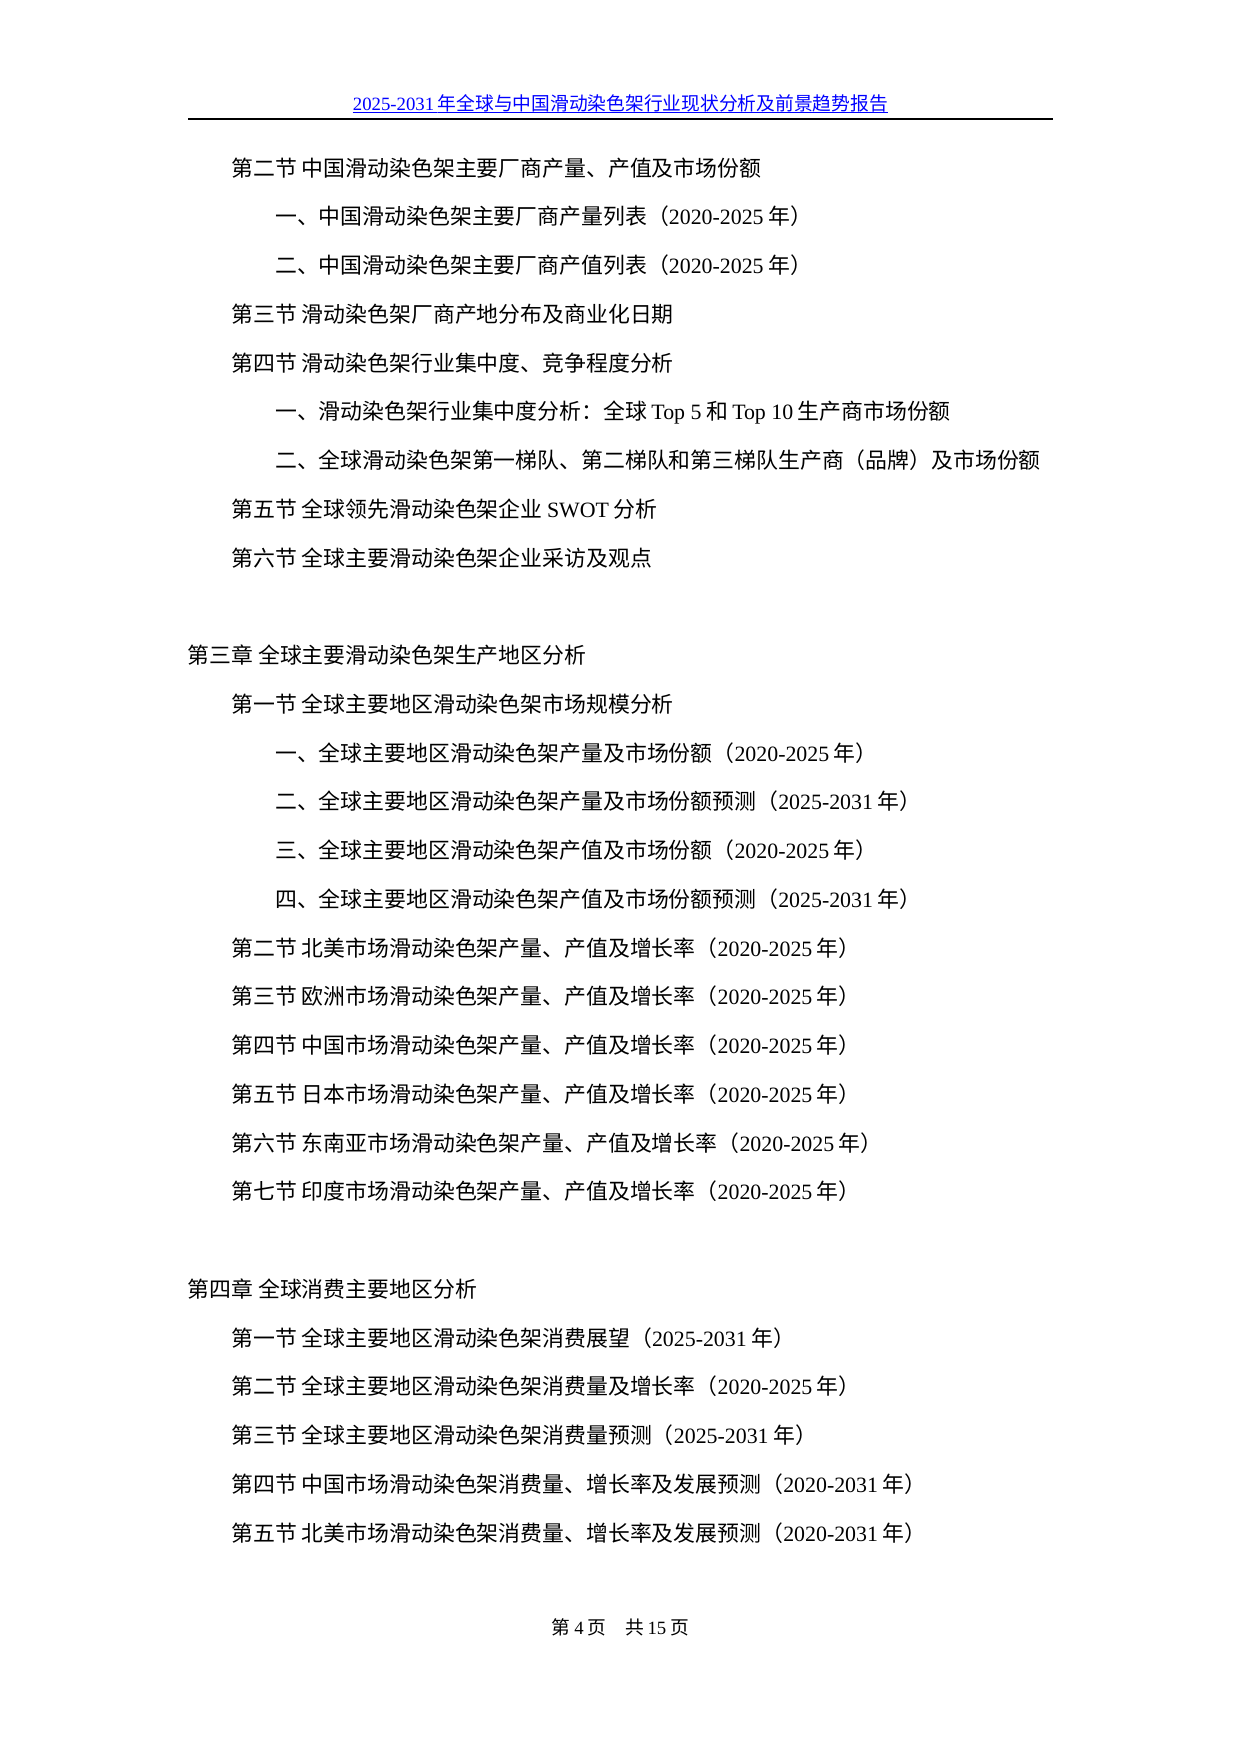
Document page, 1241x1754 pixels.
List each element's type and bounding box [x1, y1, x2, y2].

text [187, 150, 1053, 1548]
